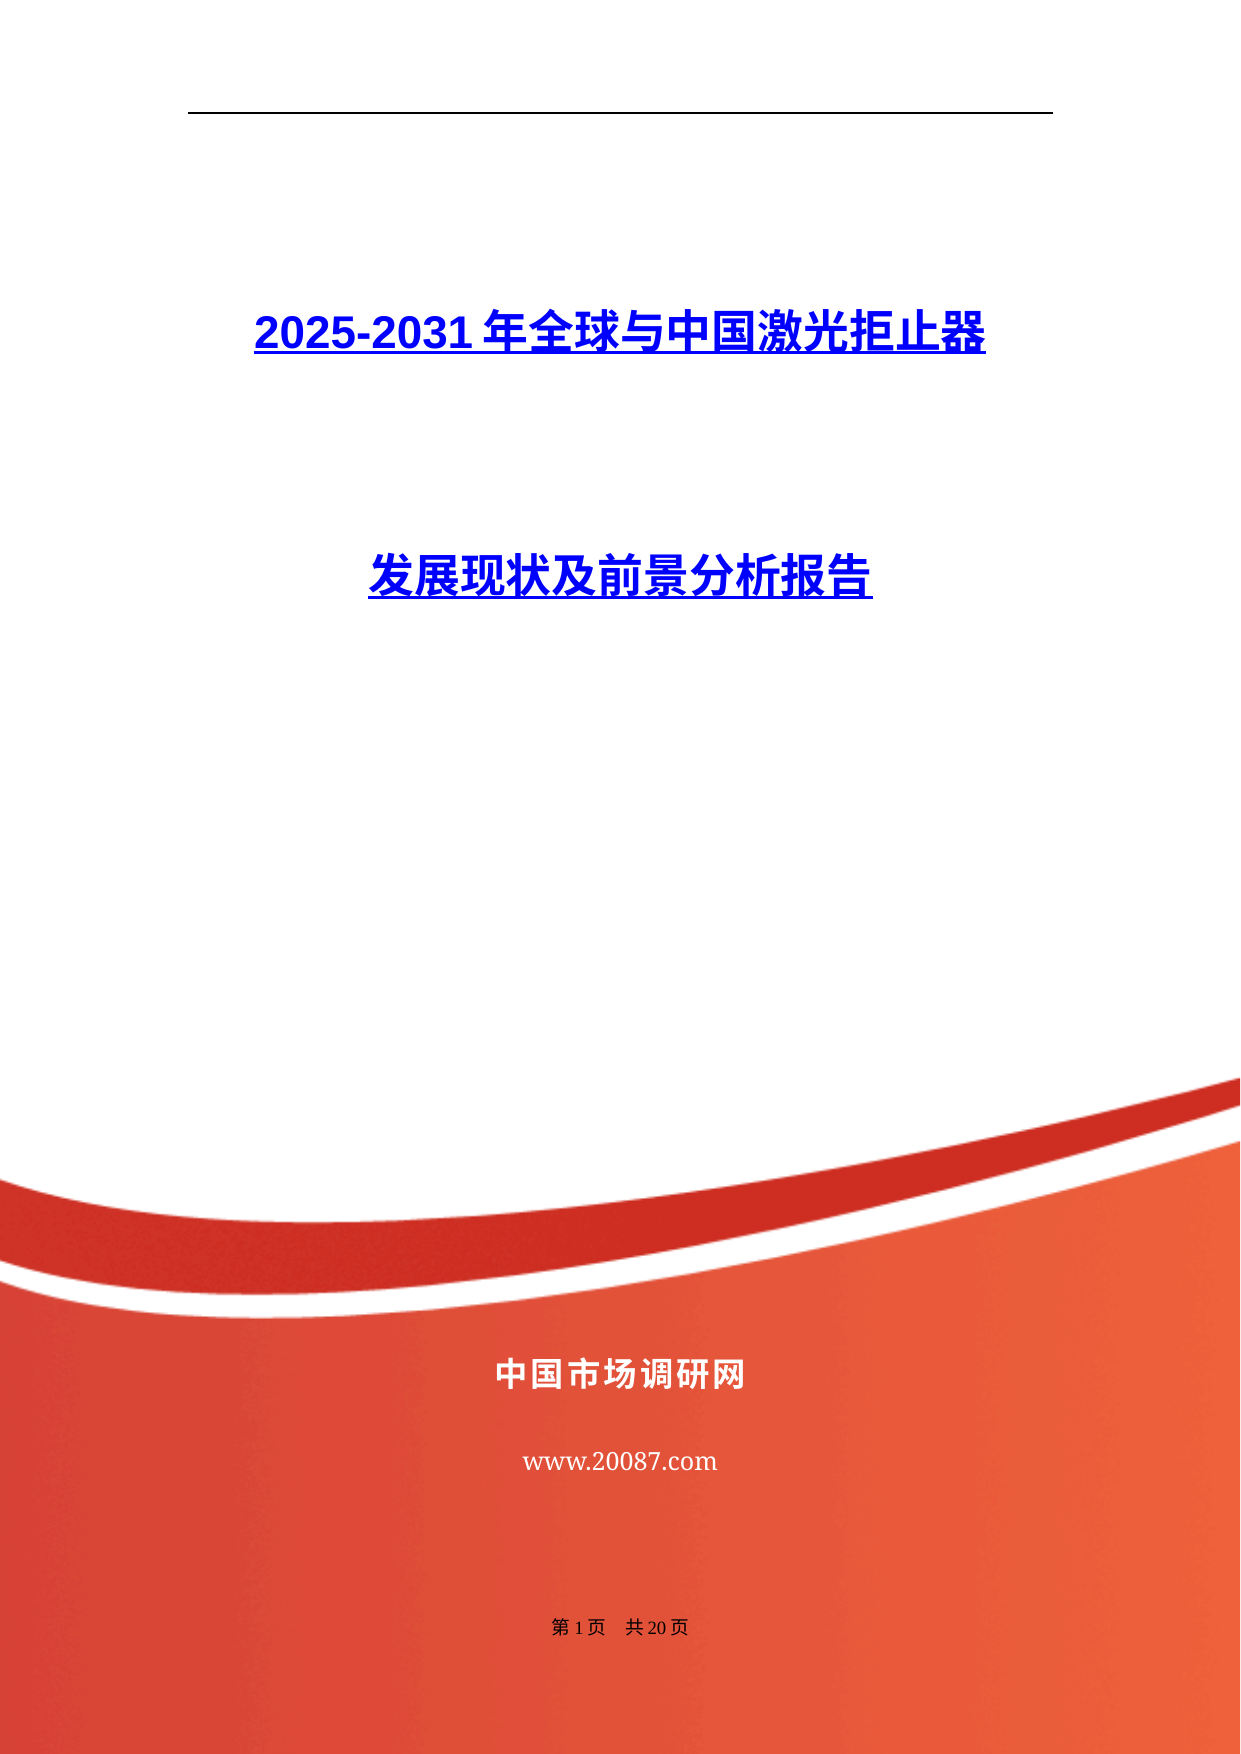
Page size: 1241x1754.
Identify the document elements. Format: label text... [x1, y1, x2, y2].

text www.20087.com [187, 1428, 1053, 1493]
picture [0, 1006, 1241, 1754]
subtitle 中国市场调研网 [187, 1339, 1053, 1404]
table_header 2025-2031年全球与中国激光拒止器发展现状及前景分析报告 [188, 207, 1053, 773]
